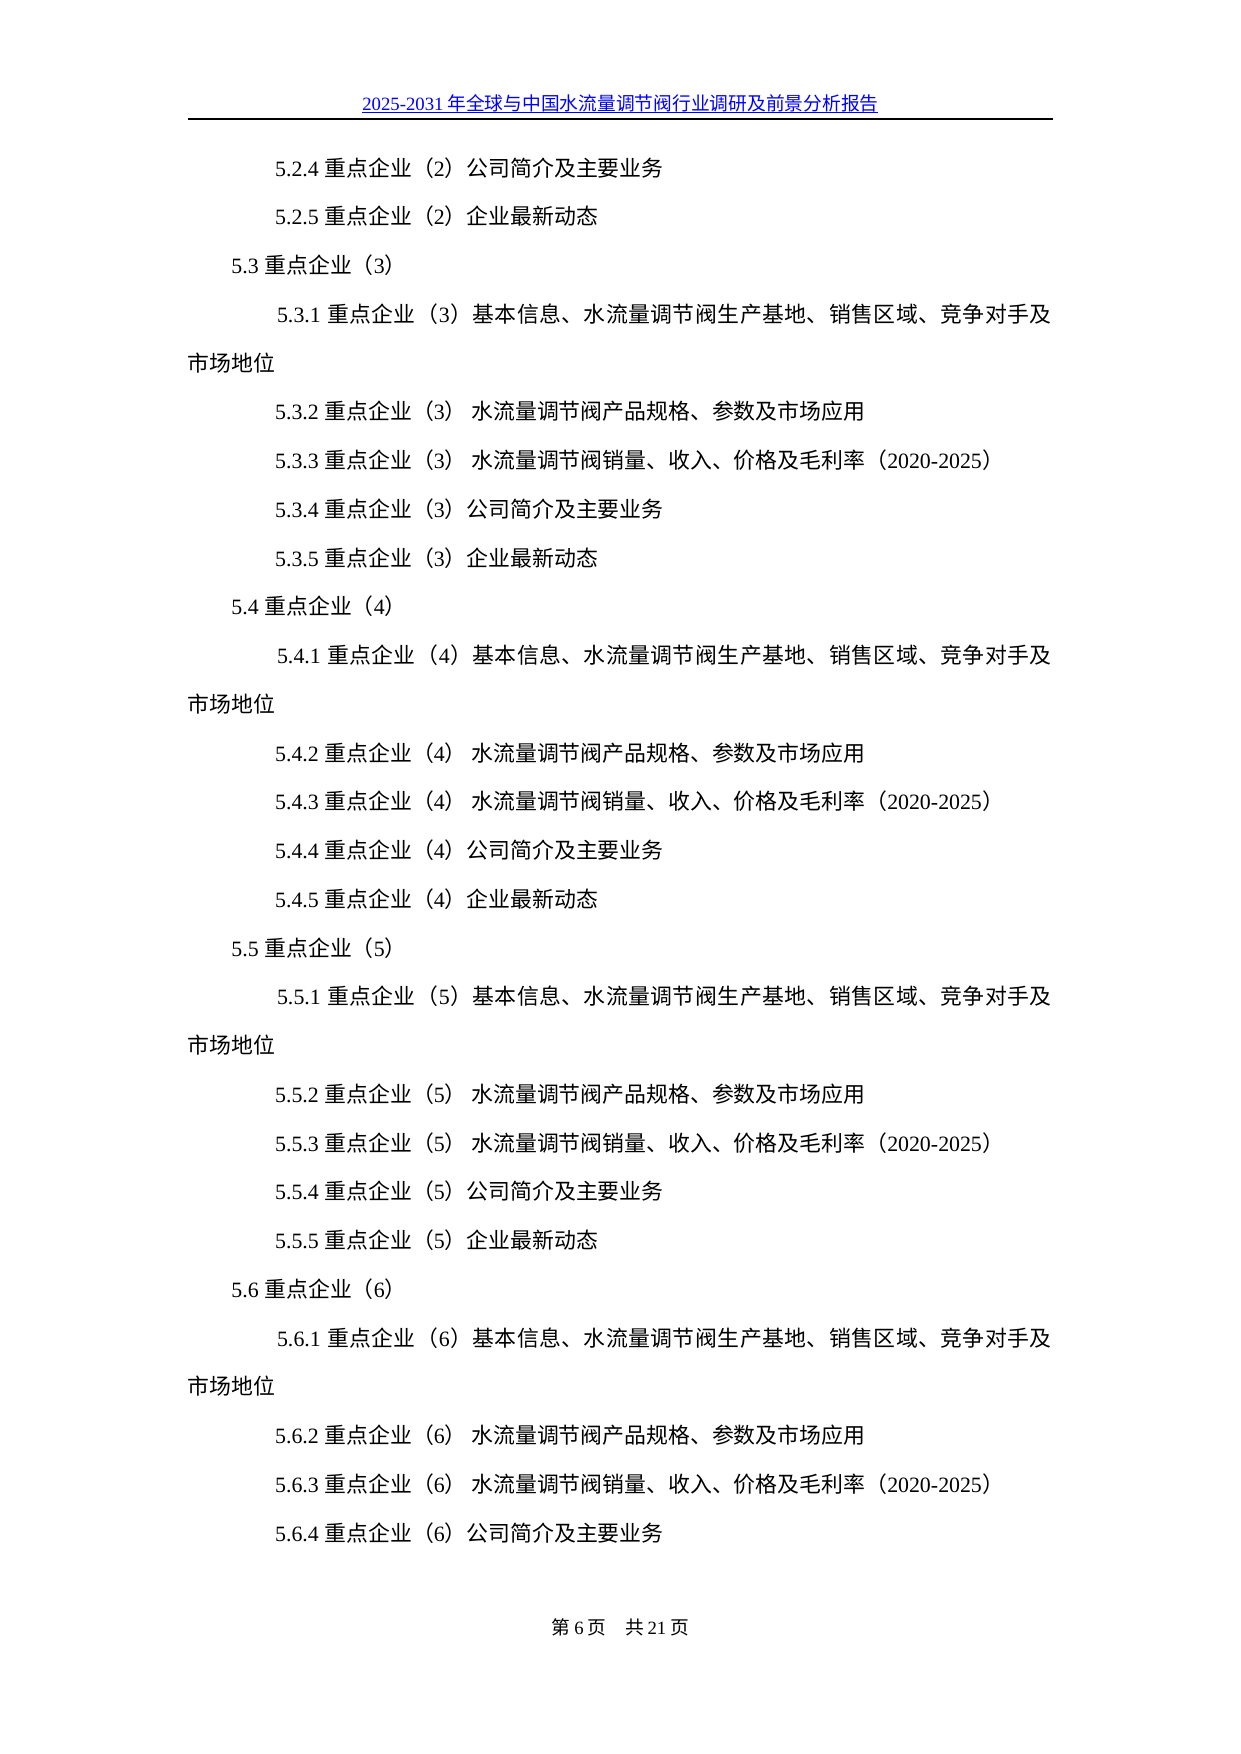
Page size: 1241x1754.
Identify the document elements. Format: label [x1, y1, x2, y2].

text [187, 150, 1053, 1548]
